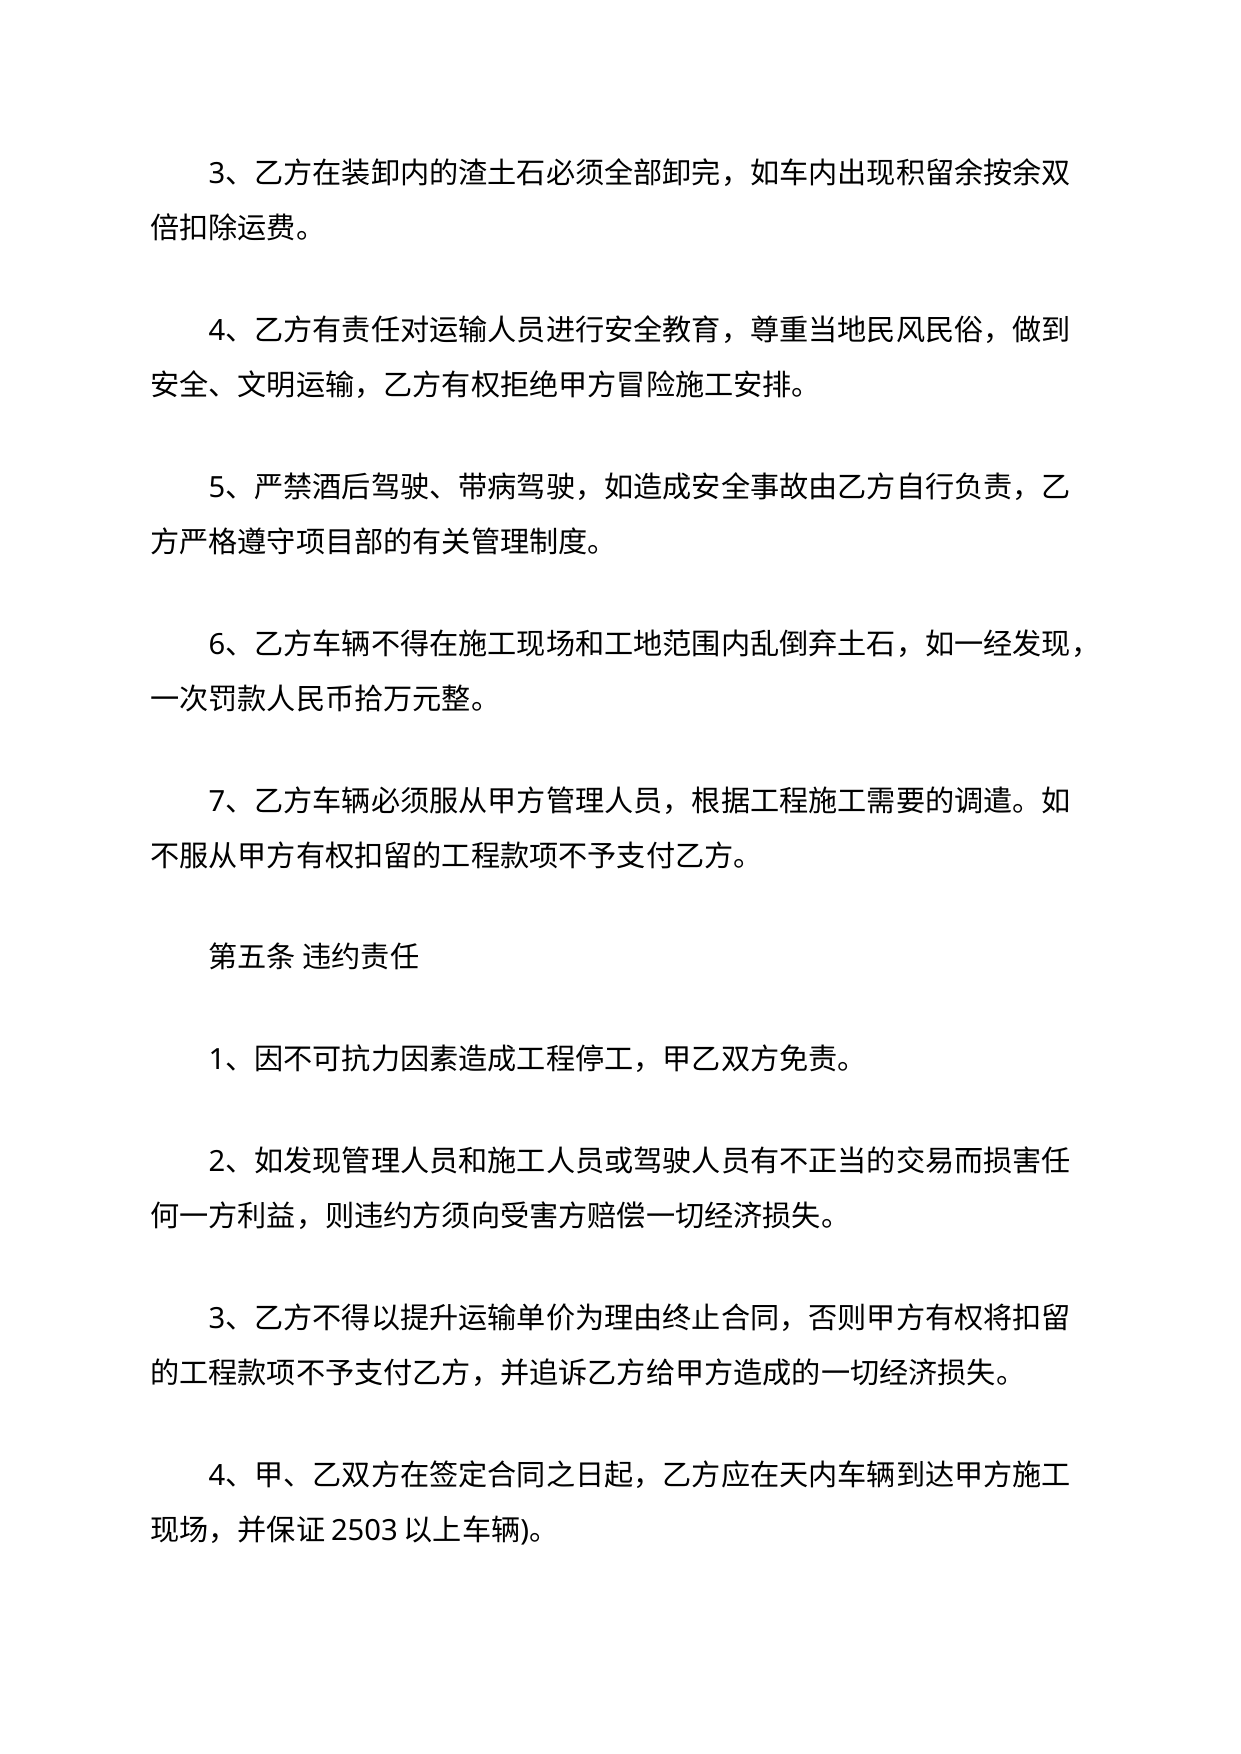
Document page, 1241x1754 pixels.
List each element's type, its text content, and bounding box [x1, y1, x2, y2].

text 3、乙方在装卸内的渣土石必须全部卸完，如车内出现积留余按余双倍扣除运费。 [150, 150, 1090, 247]
text 4、甲、乙双方在签定合同之日起，乙方应在天内车辆到达甲方施工现场，并保证2503以上车辆)。 [150, 1451, 1090, 1548]
text 6、乙方车辆不得在施工现场和工地范围内乱倒弃土石，如一经发现，一次罚款人民币拾万元整。 [150, 620, 1090, 718]
text 2、如发现管理人员和施工人员或驾驶人员有不正当的交易而损害任何一方利益，则违约方须向受害方赔偿一切经济损失。 [150, 1138, 1090, 1235]
text 第五条 违约责任 [150, 934, 1090, 976]
text 3、乙方不得以提升运输单价为理由终止合同，否则甲方有权将扣留的工程款项不予支付乙方，并追诉乙方给甲方造成的一切经济损失。 [150, 1294, 1090, 1392]
text 1、因不可抗力因素造成工程停工，甲乙双方免责。 [150, 1036, 1090, 1078]
text 5、严禁酒后驾驶、带病驾驶，如造成安全事故由乙方自行负责，乙方严格遵守项目部的有关管理制度。 [150, 463, 1090, 561]
text 4、乙方有责任对运输人员进行安全教育，尊重当地民风民俗，做到安全、文明运输，乙方有权拒绝甲方冒险施工安排。 [150, 307, 1090, 404]
text 7、乙方车辆必须服从甲方管理人员，根据工程施工需要的调遣。如不服从甲方有权扣留的工程款项不予支付乙方。 [150, 777, 1090, 874]
